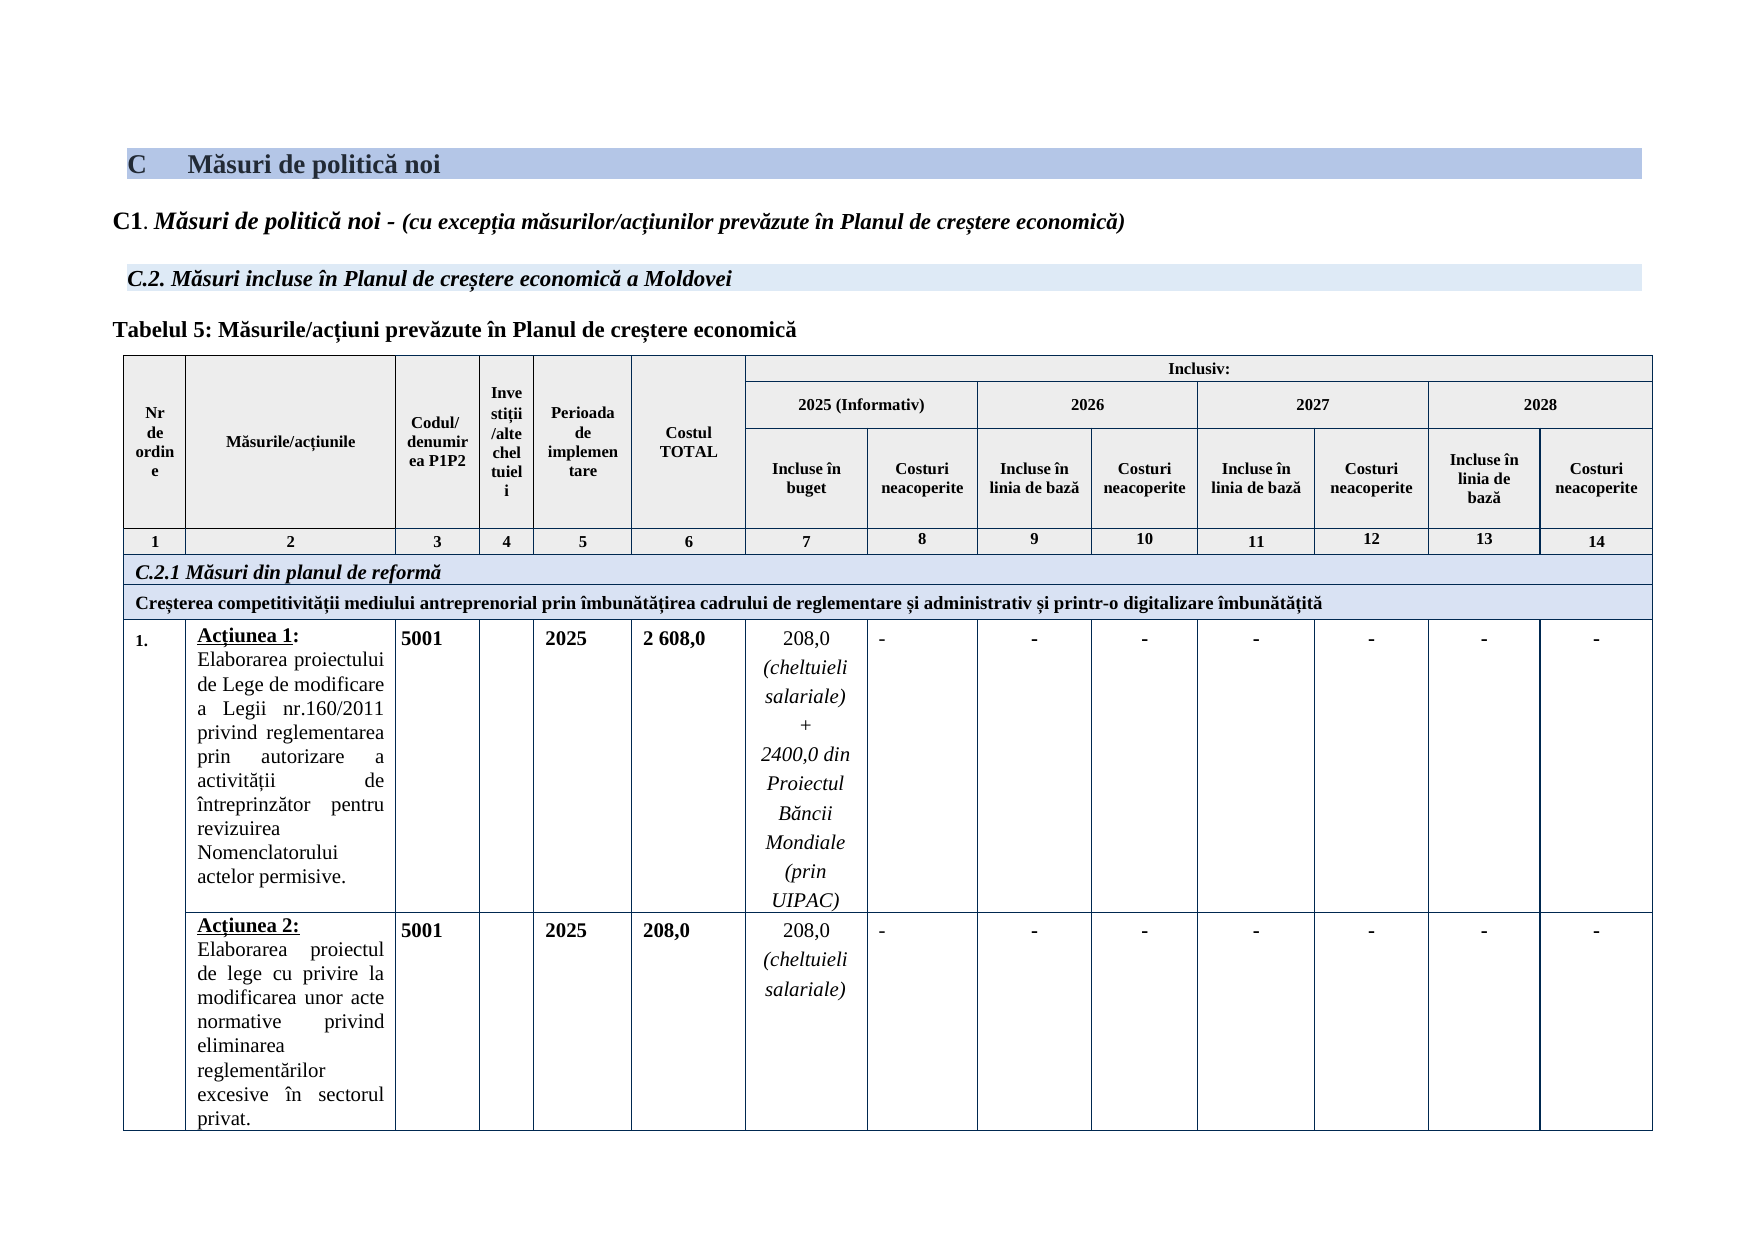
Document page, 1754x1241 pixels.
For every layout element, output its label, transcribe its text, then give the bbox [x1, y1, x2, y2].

table_cell 3 [396, 529, 479, 554]
table_cell 2027 [1198, 382, 1428, 428]
table_cell 6 [632, 529, 745, 554]
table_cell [186, 913, 395, 1130]
table_cell 14 [1541, 529, 1652, 554]
table_cell 5 [534, 529, 631, 554]
table_cell - [1315, 913, 1428, 1130]
table_cell Costuri neacoperite [1541, 429, 1652, 528]
table_cell Incluse în linia de bază [1429, 429, 1539, 528]
table_header Codul/ denumirea P1P2 [396, 356, 479, 528]
table_cell Acțiunea 1: Elaborarea proiectului de Lege de modificare a Legii nr.160/2011 privind reglementarea prin autorizare a activității de întreprinzător pentru revizuirea Nomenclatorului actelor permisive. [186, 620, 395, 912]
table_cell Costuri neacoperite [1092, 429, 1197, 528]
table_cell 10 [1092, 529, 1197, 554]
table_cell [746, 913, 867, 1130]
table_cell - [868, 913, 977, 1130]
table_header Nr de ordine [124, 356, 185, 528]
table_cell - [1429, 620, 1539, 912]
table_cell Incluse în linia de bază [978, 429, 1091, 528]
table_cell 2025 (Informativ) [746, 382, 977, 428]
text C.2. Măsuri incluse în Planul de creștere economică a Moldovei [127, 264, 1642, 291]
table_cell 2025 [534, 620, 631, 912]
table_header Investiții /alte cheltuieli [480, 356, 533, 528]
table_cell 2026 [978, 382, 1197, 428]
table_cell 2 608,0 [632, 620, 745, 912]
table_cell 208,0 [632, 913, 745, 1130]
table_cell 9 [978, 529, 1091, 554]
table_cell 12 [1315, 529, 1428, 554]
table_cell 2025 [534, 913, 631, 1130]
table_cell Incluse în linia de bază [1198, 429, 1314, 528]
text C1. Măsuri de politică noi - (cu excepția măsurilor/acțiunilor prevăzute în Planul de creștere economică) [112, 206, 1642, 235]
table_cell 13 [1429, 529, 1539, 554]
table_cell 1. [124, 620, 185, 1130]
table_cell - [1315, 620, 1428, 912]
table_cell C.2.1 Măsuri din planul de reformă [124, 555, 1652, 584]
table_header Inclusiv: [746, 356, 1652, 381]
table_header Perioada de implementare [534, 356, 631, 528]
table_cell 208,0 (cheltuieli salariale) + 2400,0 din Proiectul Băncii Mondiale (prin UIPAC) [746, 620, 867, 912]
table_cell 4 [480, 529, 533, 554]
table_cell Costuri neacoperite [1315, 429, 1428, 528]
table_cell 5001 [396, 913, 479, 1130]
table_cell - [1092, 913, 1197, 1130]
table_cell 2028 [1429, 382, 1652, 428]
table_cell - [1429, 913, 1539, 1130]
table_cell Incluse în buget [746, 429, 867, 528]
table_cell - [1541, 913, 1652, 1130]
table_cell - [1198, 913, 1314, 1130]
table_cell 11 [1198, 529, 1314, 554]
text Tabelul 5: Măsurile/acțiuni prevăzute în Planul de creștere economică [112, 316, 1642, 342]
table_cell Creșterea competitivității mediului antreprenorial prin îmbunătățirea cadrului de reglementare și administrativ și printr-o digitalizare îmbunătățită [124, 585, 1652, 619]
table_cell - [1198, 620, 1314, 912]
table_cell - [1541, 620, 1652, 912]
text C Măsuri de politică noi [127, 148, 1642, 179]
table_cell - [978, 620, 1091, 912]
table_header Măsurile/acțiunile [186, 356, 395, 528]
table_cell [480, 913, 533, 1130]
table_header Costul TOTAL [632, 356, 745, 528]
table_cell 7 [746, 529, 867, 554]
table_cell Costuri neacoperite [868, 429, 977, 528]
table_cell 2 [186, 529, 395, 554]
table_cell - [1092, 620, 1197, 912]
table_cell 5001 [396, 620, 479, 912]
table_cell - [868, 620, 977, 912]
table_cell 1 [124, 529, 185, 554]
table_cell 8 [868, 529, 977, 554]
table_cell - [978, 913, 1091, 1130]
table_cell [480, 620, 533, 912]
